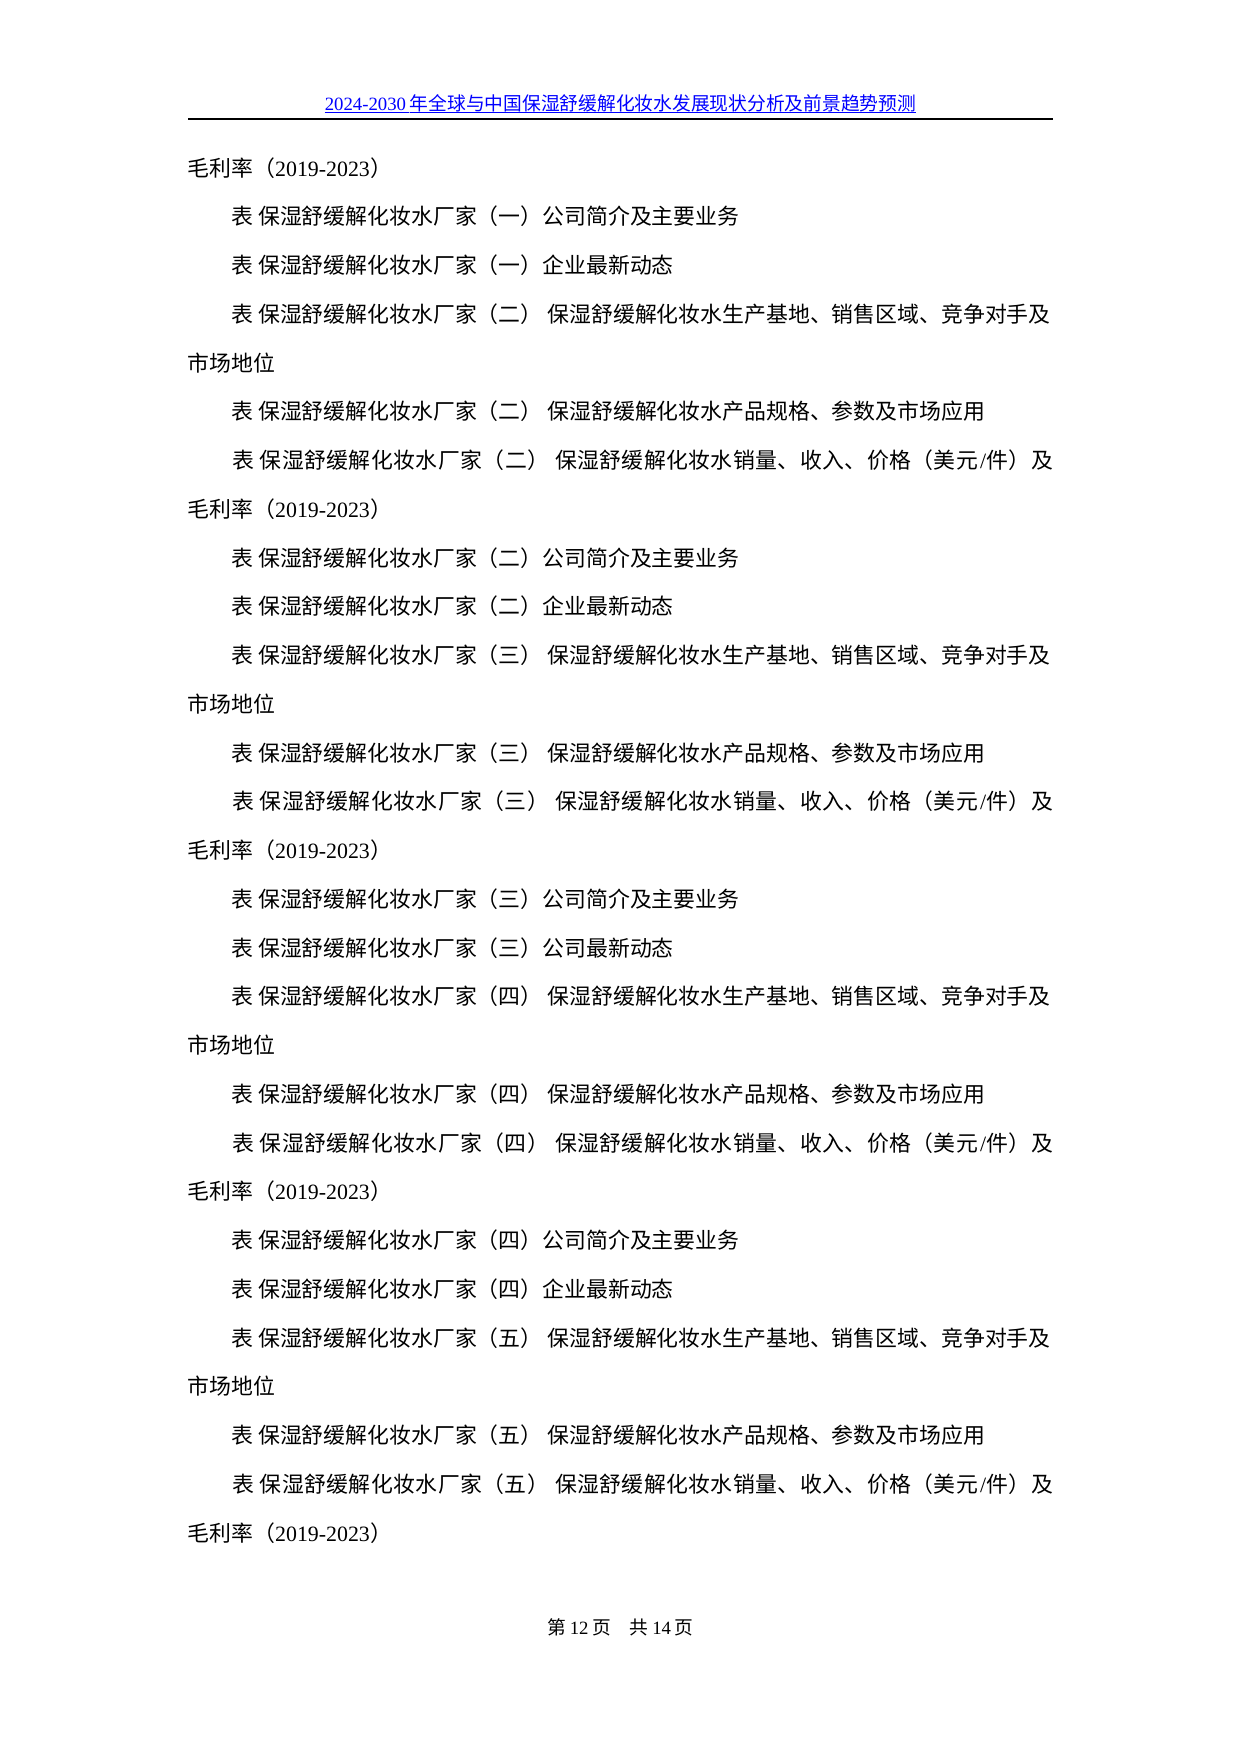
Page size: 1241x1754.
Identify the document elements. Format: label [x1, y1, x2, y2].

text [187, 150, 1053, 1548]
